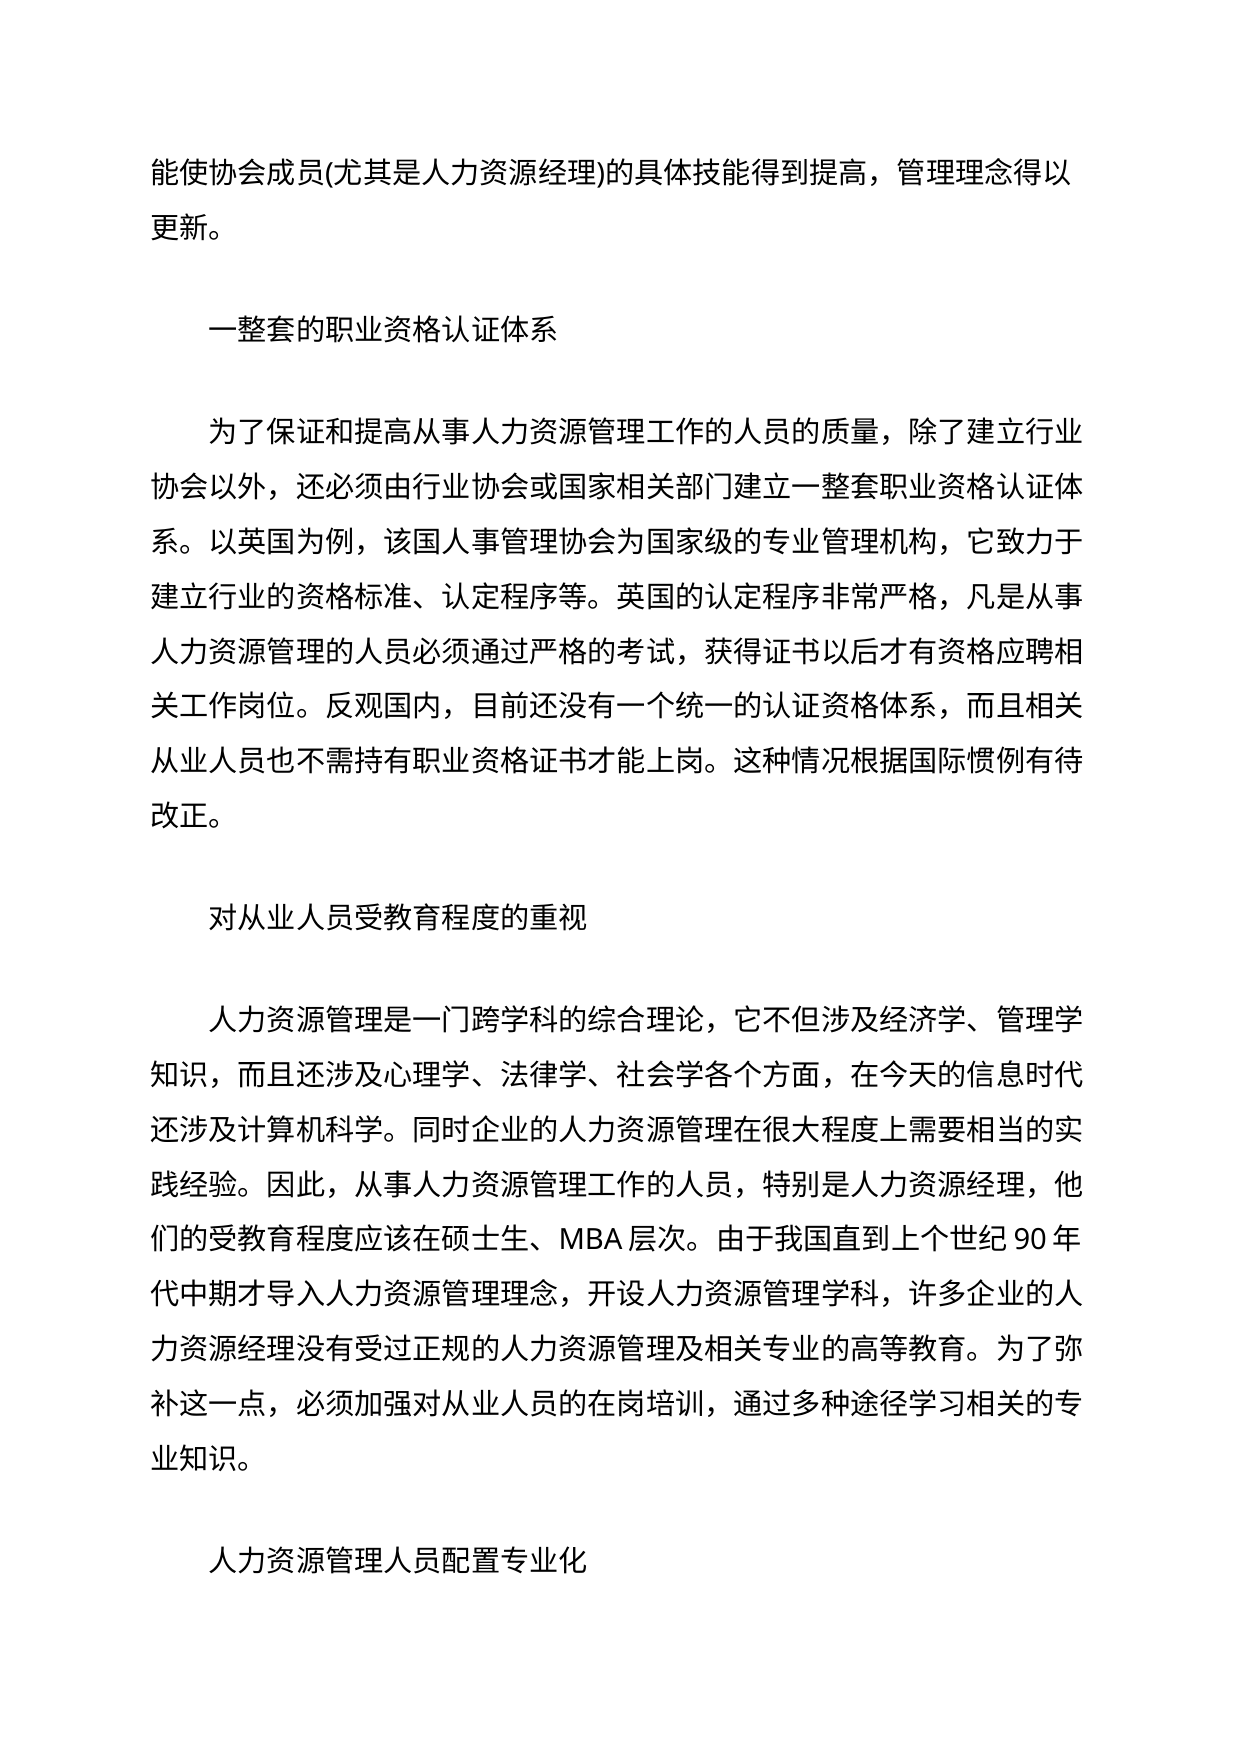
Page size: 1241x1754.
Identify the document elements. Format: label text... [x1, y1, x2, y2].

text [150, 150, 1090, 247]
text 一整套的职业资格认证体系 [150, 307, 1090, 349]
text 为了保证和提高从事人力资源管理工作的人员的质量，除了建立行业协会以外，还必须由行业协会或国家相关部门建立一整套职业资格认证体系。以英国为例，该国人事管理协会为国家级的专业管理机构，它致力于建立行业的资格标准、认定程序等。英国的认定程序非常严格，凡是从事人力资源管理的人员必须通过严格的考试，获得证书以后才有资格应聘相关工作岗位。反观国内，目前还没有一个统一的认证资格体系，而且相关从业人员也不需持有职业资格证书才能上岗。这种情况根据国际惯例有待改正。 [150, 408, 1090, 835]
text 人力资源管理人员配置专业化 [150, 1537, 1090, 1580]
text 人力资源管理是一门跨学科的综合理论，它不但涉及经济学、管理学知识，而且还涉及心理学、法律学、社会学各个方面，在今天的信息时代还涉及计算机科学。同时企业的人力资源管理在很大程度上需要相当的实践经验。因此，从事人力资源管理工作的人员，特别是人力资源经理，他们的受教育程度应该在硕士生、MBA层次。由于我国直到上个世纪90年代中期才导入人力资源管理理念，开设人力资源管理学科，许多企业的人力资源经理没有受过正规的人力资源管理及相关专业的高等教育。为了弥补这一点，必须加强对从业人员的在岗培训，通过多种途径学习相关的专业知识。 [150, 996, 1090, 1478]
text 对从业人员受教育程度的重视 [150, 894, 1090, 937]
